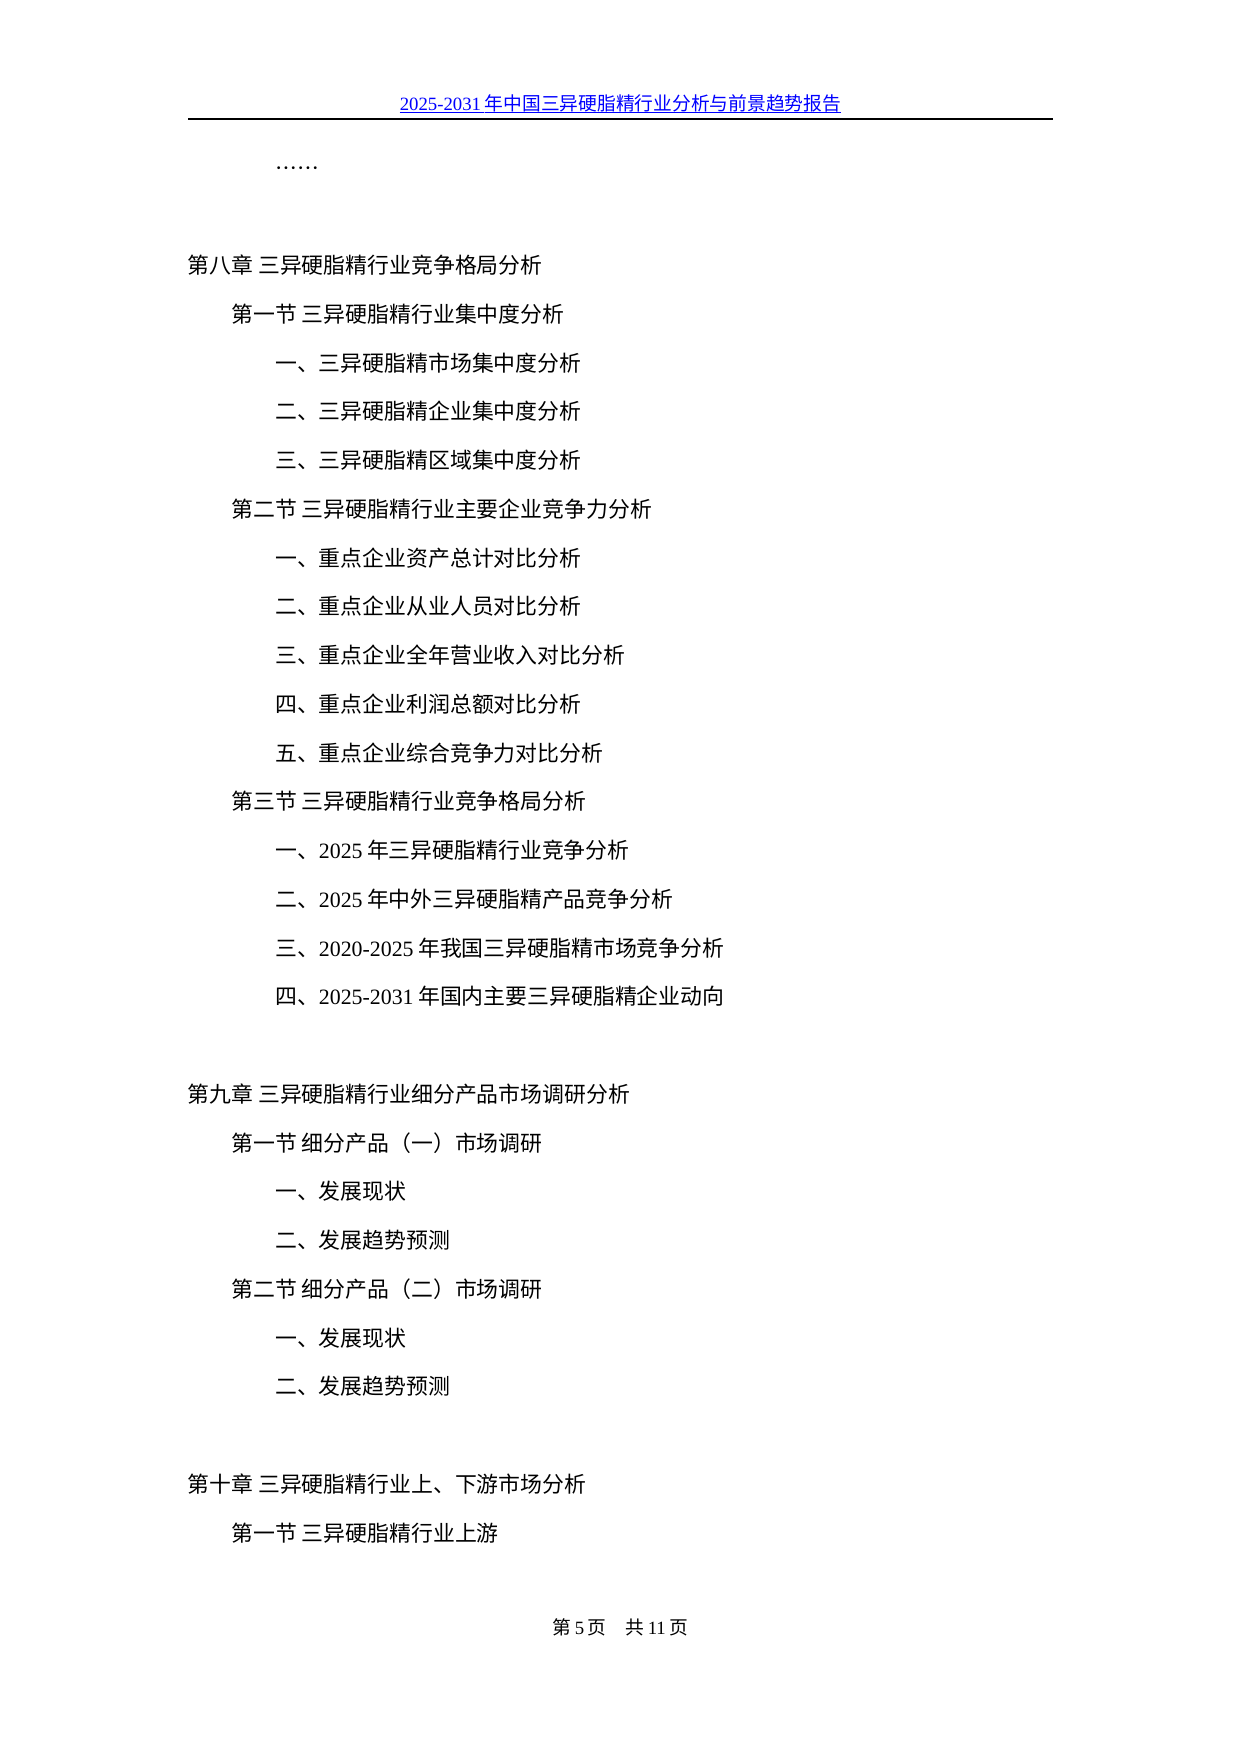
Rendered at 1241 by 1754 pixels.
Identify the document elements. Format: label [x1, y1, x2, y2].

text [187, 150, 1053, 1548]
